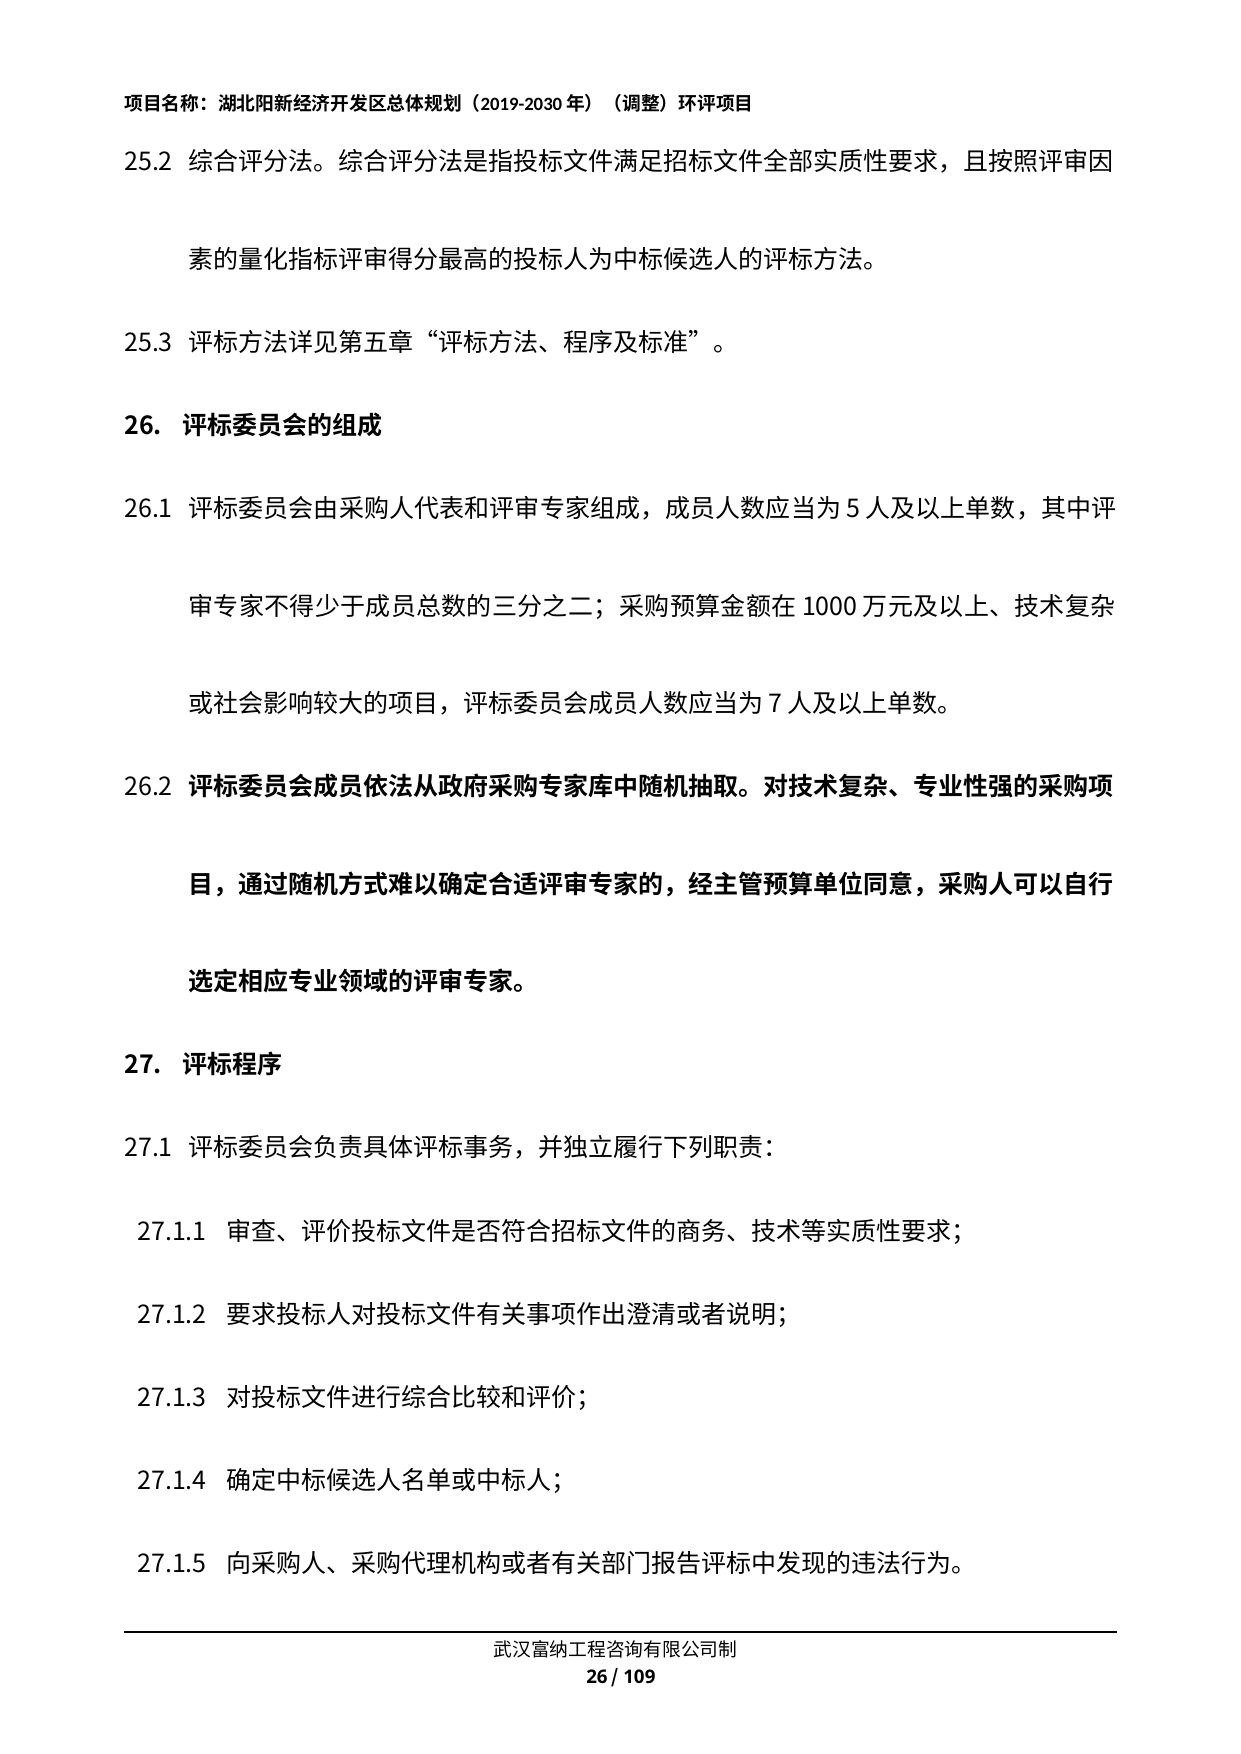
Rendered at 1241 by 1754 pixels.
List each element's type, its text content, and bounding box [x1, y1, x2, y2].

list 确定中标候选人名单或中标人； [137, 1446, 1116, 1511]
list 评标委员会负责具体评标事务，并独立履行下列职责： [124, 1113, 1116, 1178]
list 审查、评价投标文件是否符合招标文件的商务、技术等实质性要求； [137, 1197, 1116, 1262]
list 向采购人、采购代理机构或者有关部门报告评标中发现的违法行为。 [137, 1529, 1116, 1594]
list 要求投标人对投标文件有关事项作出澄清或者说明； [137, 1280, 1116, 1345]
list 评标委员会的组成 [124, 391, 1116, 456]
list 综合评分法。综合评分法是指投标文件满足招标文件全部实质性要求，且按照评审因素的量化指标评审得分最高的投标人为中标候选人的评标方法。 [124, 127, 1116, 290]
list 对投标文件进行综合比较和评价； [137, 1363, 1116, 1428]
list 评标方法详见第五章“评标方法、程序及标准”。 [124, 308, 1116, 373]
list 评标委员会成员依法从政府采购专家库中随机抽取。对技术复杂、专业性强的采购项目，通过随机方式难以确定合适评审专家的，经主管预算单位同意，采购人可以自行选定相应专业领域的评审专家。 [124, 752, 1116, 1012]
list 评标委员会由采购人代表和评审专家组成，成员人数应当为5人及以上单数，其中评审专家不得少于成员总数的三分之二；采购预算金额在1000万元及以上、技术复杂或社会影响较大的项目，评标委员会成员人数应当为7人及以上单数。 [124, 474, 1116, 734]
list 评标程序 [124, 1030, 1116, 1095]
